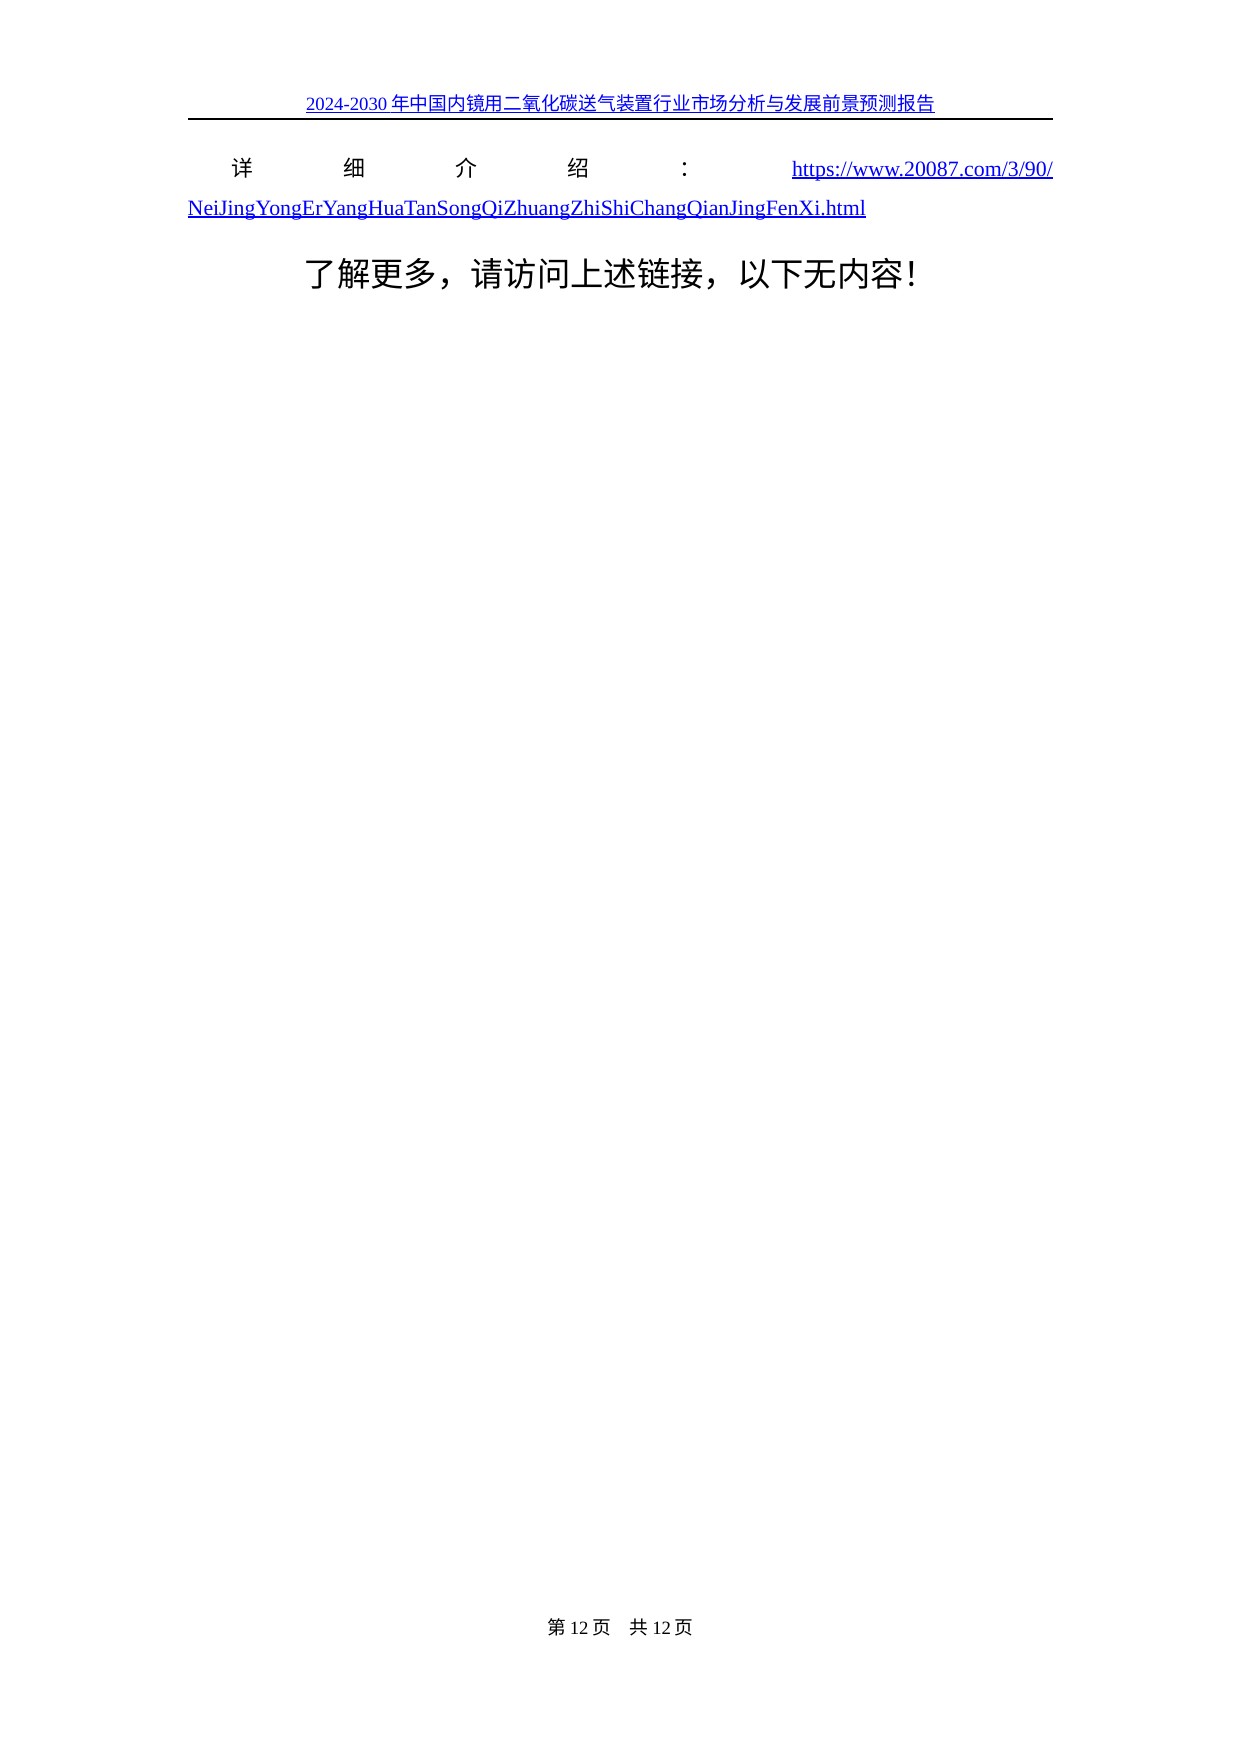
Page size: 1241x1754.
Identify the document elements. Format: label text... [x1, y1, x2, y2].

title 了解更多，请访问上述链接，以下无内容！ [187, 239, 1053, 304]
text 详细介绍：https://www.20087.com/3/90/NeiJingYongErYangHuaTanSongQiZhuangZhiShiChangQianJingFenXi.html [187, 150, 1053, 223]
